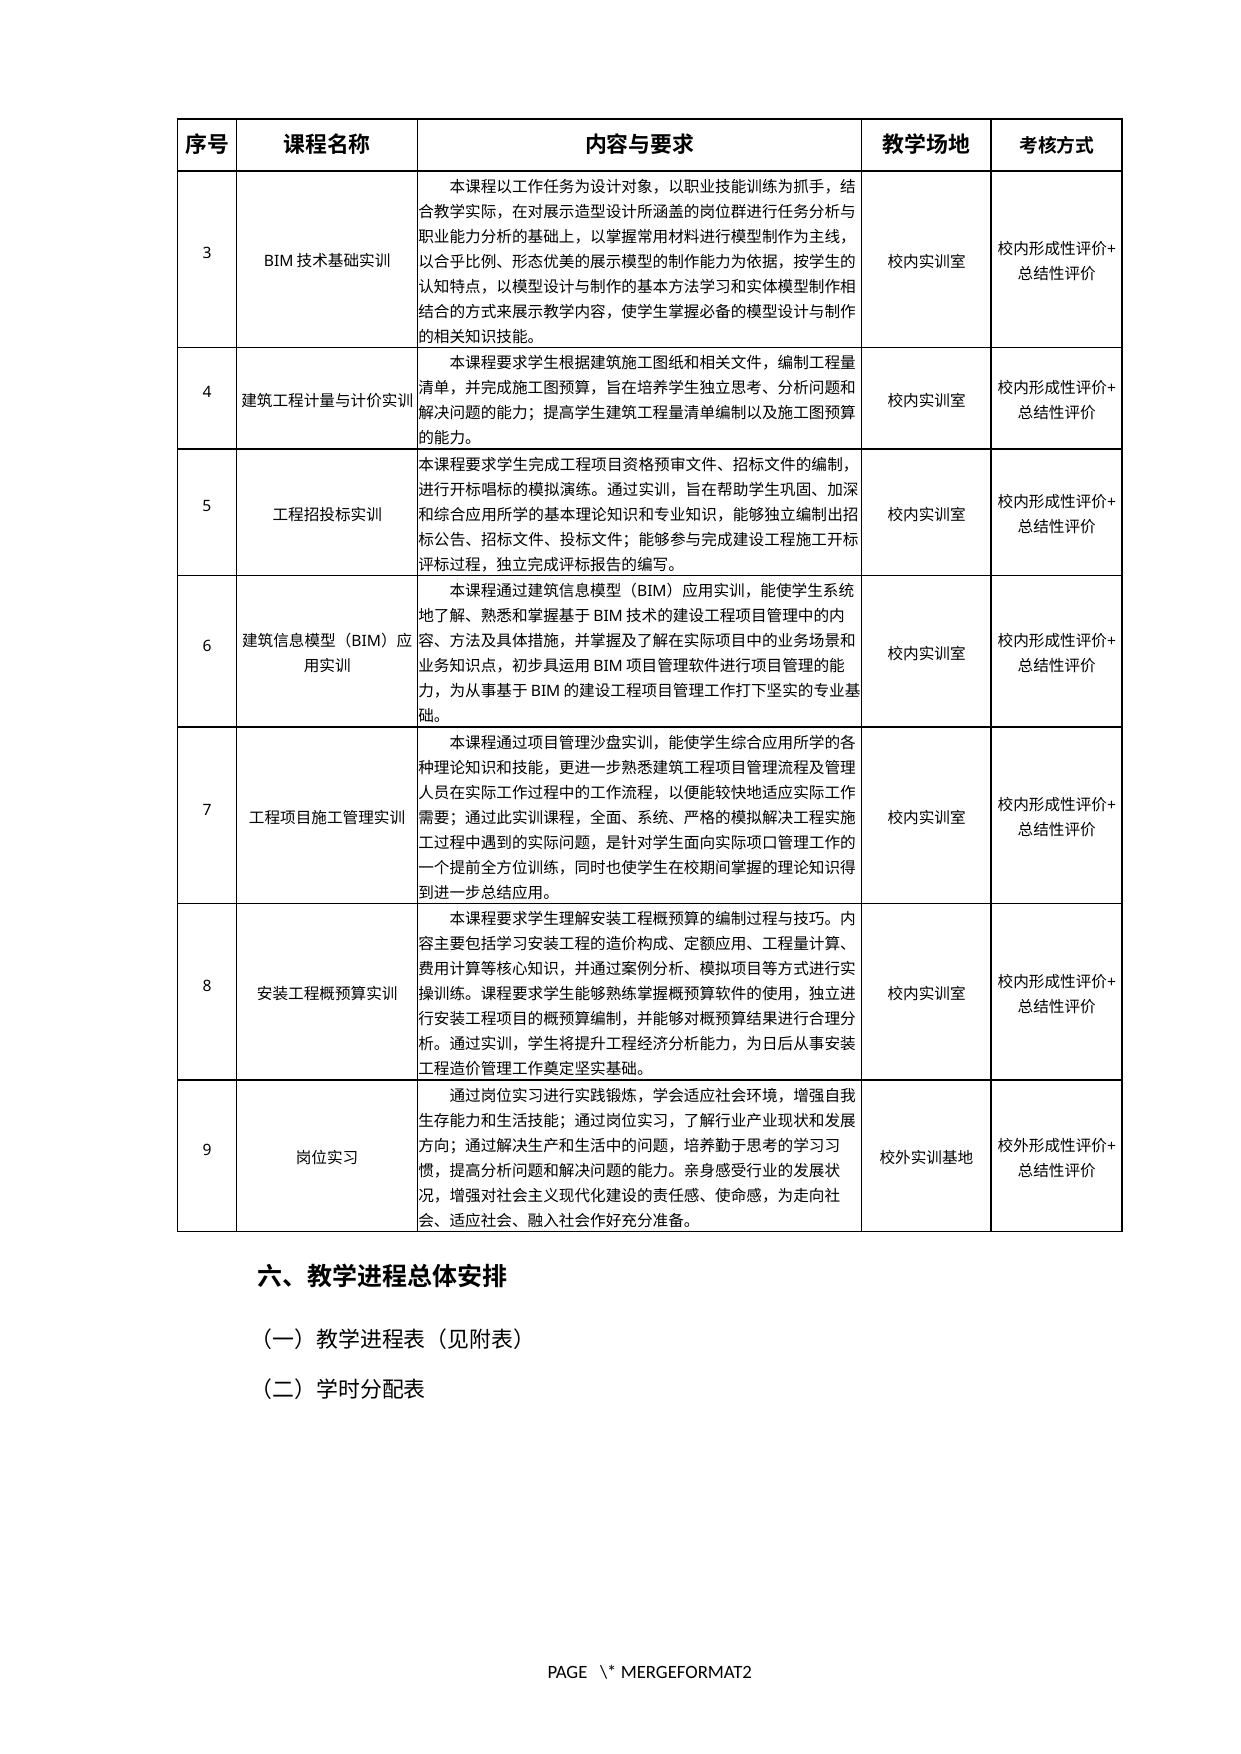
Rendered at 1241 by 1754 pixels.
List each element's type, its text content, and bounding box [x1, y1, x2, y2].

table_cell 6 [178, 576, 236, 726]
table_cell BIM技术基础实训 [237, 172, 417, 346]
text （二）学时分配表 [207, 1357, 1092, 1407]
table_cell 校内实训室 [862, 576, 990, 726]
table_header 序号 [178, 120, 236, 170]
table_header 教学场地 [862, 120, 990, 170]
table_cell 工程项目施工管理实训 [237, 728, 417, 903]
table_cell 工程招投标实训 [237, 450, 417, 574]
table_cell 安装工程概预算实训 [237, 904, 417, 1079]
table_cell 校内形成性评价+总结性评价 [992, 728, 1121, 903]
table_cell 校内形成性评价+总结性评价 [992, 576, 1121, 726]
table_cell 校内实训室 [862, 904, 990, 1079]
table_cell 建筑信息模型（BIM）应用实训 [237, 576, 417, 726]
text （一）教学进程表（见附表） [207, 1307, 1092, 1357]
table_cell 校内形成性评价+总结性评价 [992, 348, 1121, 448]
table_header 考核方式 [992, 120, 1121, 170]
table_cell 校内形成性评价+总结性评价 [992, 904, 1121, 1079]
table_cell 本课程要求学生完成工程项目资格预审文件、招标文件的编制，进行开标唱标的模拟演练。通过实训，旨在帮助学生巩固、加深和综合应用所学的基本理论知识和专业知识，能够独立编制出招标公告、招标文件、投标文件；能够参与完成建设工程施工开标评标过程，独立完成评标报告的编写。 [418, 450, 861, 574]
table_cell 校外实训基地 [862, 1081, 990, 1231]
table_cell 校内实训室 [862, 172, 990, 346]
table_cell 3 [178, 172, 236, 346]
table_header 课程名称 [237, 120, 417, 170]
table_cell 5 [178, 450, 236, 574]
table_header 内容与要求 [418, 120, 861, 170]
text 六、教学进程总体安排 [207, 1245, 1092, 1295]
table_cell 校内形成性评价+总结性评价 [992, 450, 1121, 574]
table_cell 本课程要求学生根据建筑施工图纸和相关文件，编制工程量清单，并完成施工图预算，旨在培养学生独立思考、分析问题和解决问题的能力；提高学生建筑工程量清单编制以及施工图预算的能力。 [418, 348, 861, 448]
table_cell 7 [178, 728, 236, 903]
table_cell 8 [178, 904, 236, 1079]
table_cell 本课程通过建筑信息模型（BIM）应用实训，能使学生系统地了解、熟悉和掌握基于BIM技术的建设工程项目管理中的内容、方法及具体措施，并掌握及了解在实际项目中的业务场景和业务知识点，初步具运用BIM项目管理软件进行项目管理的能力，为从事基于BIM的建设工程项目管理工作打下坚实的专业基础。 [418, 576, 861, 726]
table_cell 4 [178, 348, 236, 448]
table_cell 岗位实习 [237, 1081, 417, 1231]
table_cell 校内形成性评价+总结性评价 [992, 172, 1121, 346]
table_cell 本课程以工作任务为设计对象，以职业技能训练为抓手，结合教学实际，在对展示造型设计所涵盖的岗位群进行任务分析与职业能力分析的基础上，以掌握常用材料进行模型制作为主线，以合乎比例、形态优美的展示模型的制作能力为依据，按学生的认知特点，以模型设计与制作的基本方法学习和实体模型制作相结合的方式来展示教学内容，使学生掌握必备的模型设计与制作的相关知识技能。 [418, 172, 861, 346]
table_cell 校内实训室 [862, 450, 990, 574]
table_cell 建筑工程计量与计价实训 [237, 348, 417, 448]
table_cell 本课程通过项目管理沙盘实训，能使学生综合应用所学的各种理论知识和技能，更进一步熟悉建筑工程项目管理流程及管理人员在实际工作过程中的工作流程，以便能较快地适应实际工作需要；通过此实训课程，全面、系统、严格的模拟解决工程实施工过程中遇到的实际问题，是针对学生面向实际项口管理工作的一个提前全方位训练，同时也使学生在校期间掌握的理论知识得到进一步总结应用。 [418, 728, 861, 903]
table_cell 9 [178, 1081, 236, 1231]
table_cell 本课程要求学生理解安装工程概预算的编制过程与技巧。内容主要包括学习安装工程的造价构成、定额应用、工程量计算、费用计算等核心知识，并通过案例分析、模拟项目等方式进行实操训练。课程要求学生能够熟练掌握概预算软件的使用，独立进行安装工程项目的概预算编制，并能够对概预算结果进行合理分析。通过实训，学生将提升工程经济分析能力，为日后从事安装工程造价管理工作奠定坚实基础。 [418, 904, 861, 1079]
table_cell 通过岗位实习进行实践锻炼，学会适应社会环境，增强自我生存能力和生活技能；通过岗位实习，了解行业产业现状和发展方向；通过解决生产和生活中的问题，培养勤于思考的学习习惯，提高分析问题和解决问题的能力。亲身感受行业的发展状况，增强对社会主义现代化建设的责任感、使命感，为走向社会、适应社会、融入社会作好充分准备。 [418, 1081, 861, 1231]
table_cell 校内实训室 [862, 348, 990, 448]
table_cell 校内实训室 [862, 728, 990, 903]
table_cell 校外形成性评价+总结性评价 [992, 1081, 1121, 1231]
